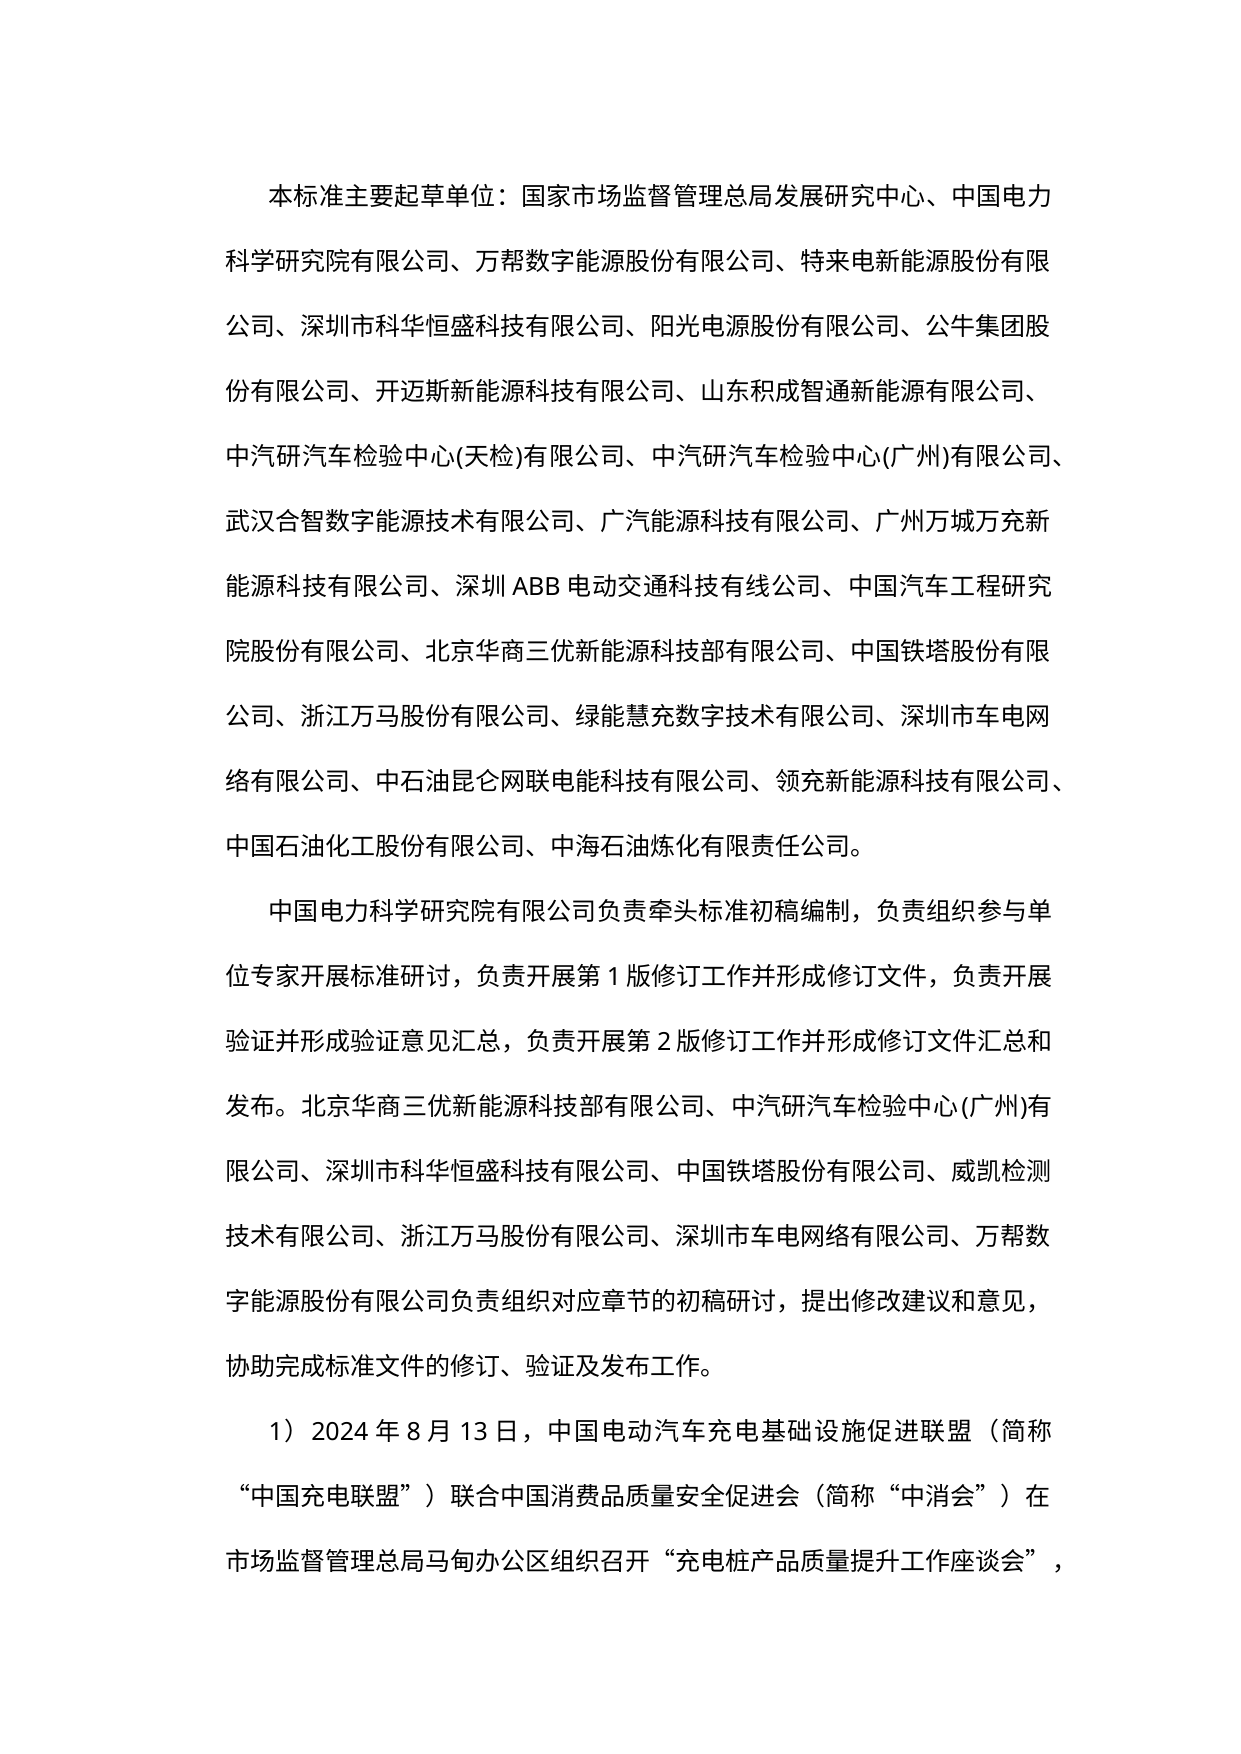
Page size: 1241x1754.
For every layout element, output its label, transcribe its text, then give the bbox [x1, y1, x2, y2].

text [225, 1397, 1053, 1592]
text 本标准主要起草单位：国家市场监督管理总局发展研究中心、中国电力科学研究院有限公司、万帮数字能源股份有限公司、特来电新能源股份有限公司、深圳市科华恒盛科技有限公司、阳光电源股份有限公司、公牛集团股份有限公司、开迈斯新能源科技有限公司、山东积成智通新能源有限公司、中汽研汽车检验中心(天检)有限公司、中汽研汽车检验中心(广州)有限公司、武汉合智数字能源技术有限公司、广汽能源科技有限公司、广州万城万充新能源科技有限公司、深圳ABB电动交通科技有线公司、中国汽车工程研究院股份有限公司、北京华商三优新能源科技部有限公司、中国铁塔股份有限公司、浙江万马股份有限公司、绿能慧充数字技术有限公司、深圳市车电网络有限公司、中石油昆仑网联电能科技有限公司、领充新能源科技有限公司、中国石油化工股份有限公司、中海石油炼化有限责任公司。 [225, 162, 1053, 877]
text 中国电力科学研究院有限公司负责牵头标准初稿编制，负责组织参与单位专家开展标准研讨，负责开展第1版修订工作并形成修订文件，负责开展验证并形成验证意见汇总，负责开展第2版修订工作并形成修订文件汇总和发布。北京华商三优新能源科技部有限公司、中汽研汽车检验中心(广州)有限公司、深圳市科华恒盛科技有限公司、中国铁塔股份有限公司、威凯检测技术有限公司、浙江万马股份有限公司、深圳市车电网络有限公司、万帮数字能源股份有限公司负责组织对应章节的初稿研讨，提出修改建议和意见，协助完成标准文件的修订、验证及发布工作。 [225, 877, 1053, 1397]
